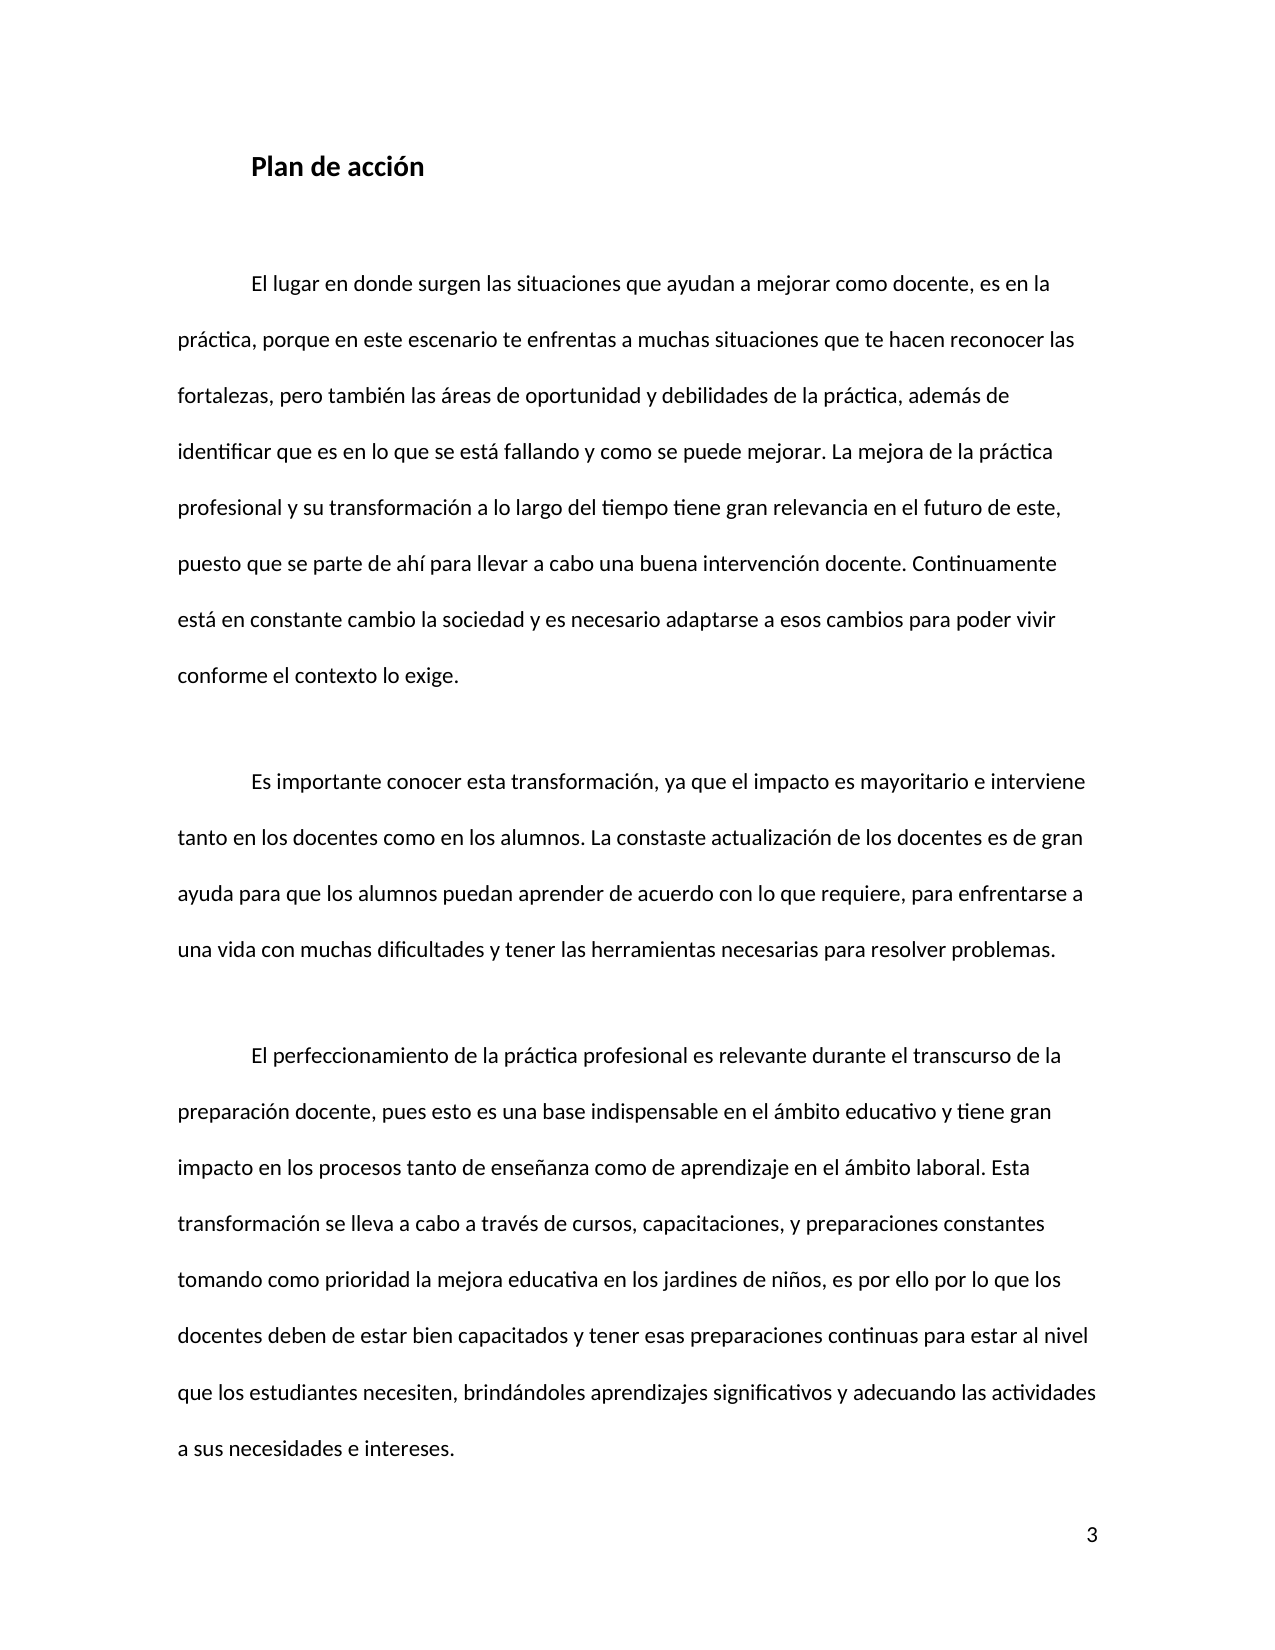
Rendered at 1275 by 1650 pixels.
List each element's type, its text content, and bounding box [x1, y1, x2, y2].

text Plan de acción [177, 148, 1098, 183]
text El perfeccionamiento de la práctica profesional es relevante durante el transcurso de la preparación docente, pues esto es una base indispensable en el ámbito educativo y tiene gran impacto en los procesos tanto de enseñanza como de aprendizaje en el ámbito laboral. Esta transformación se lleva a cabo a través de cursos, capacitaciones, y preparaciones constantes tomando como prioridad la mejora educativa en los jardines de niños, es por ello por lo que los docentes deben de estar bien capacitados y tener esas preparaciones continuas para estar al nivel que los estudiantes necesiten, brindándoles aprendizajes significativos y adecuando las actividades a sus necesidades e intereses. [177, 1041, 1098, 1462]
text El lugar en donde surgen las situaciones que ayudan a mejorar como docente, es en la práctica, porque en este escenario te enfrentas a muchas situaciones que te hacen reconocer las fortalezas, pero también las áreas de oportunidad y debilidades de la práctica, además de identificar que es en lo que se está fallando y como se puede mejorar. La mejora de la práctica profesional y su transformación a lo largo del tiempo tiene gran relevancia en el futuro de este, puesto que se parte de ahí para llevar a cabo una buena intervención docente. Continuamente está en constante cambio la sociedad y es necesario adaptarse a esos cambios para poder vivir conforme el contexto lo exige. [177, 269, 1098, 689]
text Es importante conocer esta transformación, ya que el impacto es mayoritario e interviene tanto en los docentes como en los alumnos. La constaste actualización de los docentes es de gran ayuda para que los alumnos puedan aprender de acuerdo con lo que requiere, para enfrentarse a una vida con muchas dificultades y tener las herramientas necesarias para resolver problemas. [177, 767, 1098, 963]
